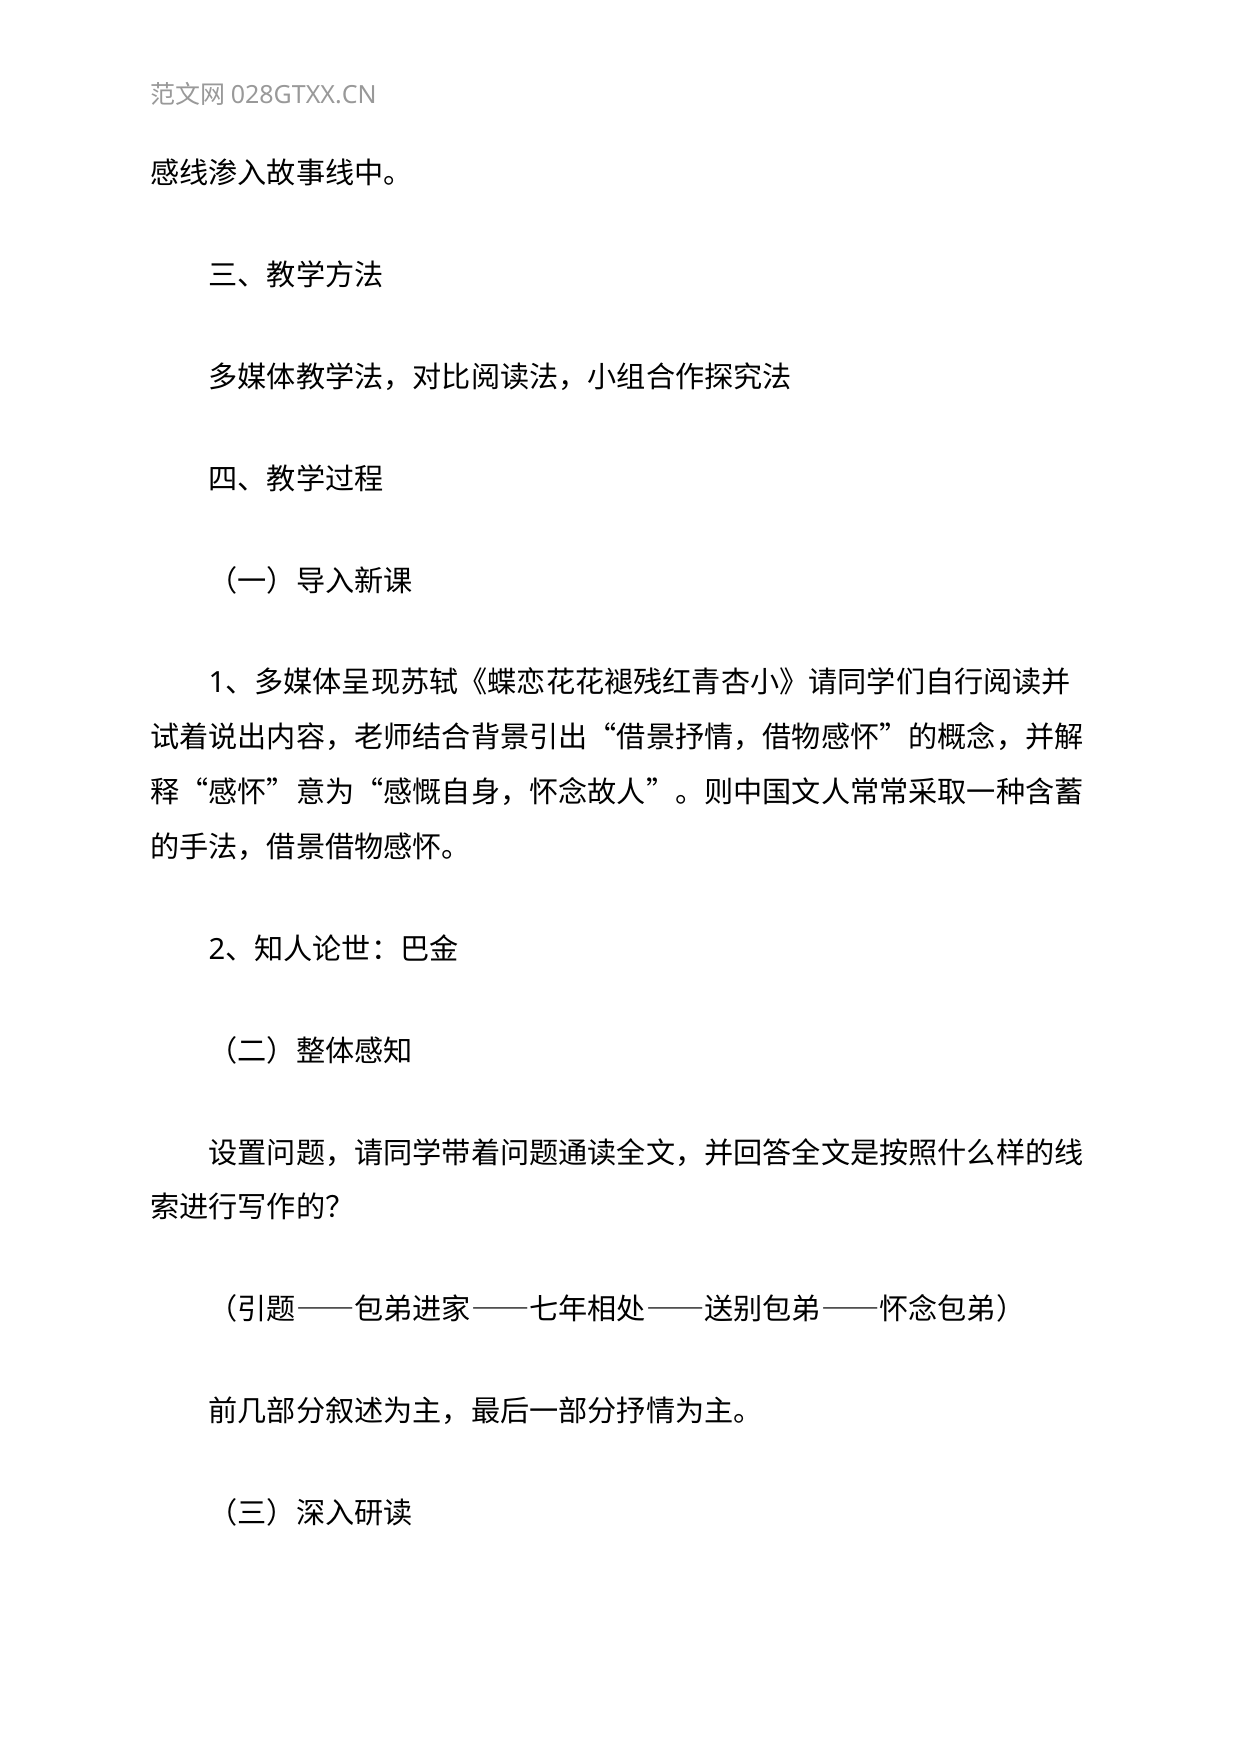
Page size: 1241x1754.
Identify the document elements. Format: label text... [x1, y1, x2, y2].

text （三）深入研读 [150, 1489, 1090, 1532]
text （二）整体感知 [150, 1027, 1090, 1070]
text 设置问题，请同学带着问题通读全文，并回答全文是按照什么样的线索进行写作的？ [150, 1129, 1090, 1226]
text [150, 150, 1090, 192]
text 多媒体教学法，对比阅读法，小组合作探究法 [150, 353, 1090, 396]
text 1、多媒体呈现苏轼《蝶恋花花褪残红青杏小》请同学们自行阅读并试着说出内容，老师结合背景引出“借景抒情，借物感怀”的概念，并解释“感怀”意为“感慨自身，怀念故人”。则中国文人常常采取一种含蓄的手法，借景借物感怀。 [150, 659, 1090, 866]
text （一）导入新课 [150, 557, 1090, 599]
text 四、教学过程 [150, 455, 1090, 498]
text （引题——包弟进家——七年相处——送别包弟——怀念包弟） [150, 1286, 1090, 1328]
text 2、知人论世：巴金 [150, 925, 1090, 968]
text 三、教学方法 [150, 252, 1090, 294]
text 前几部分叙述为主，最后一部分抒情为主。 [150, 1388, 1090, 1430]
